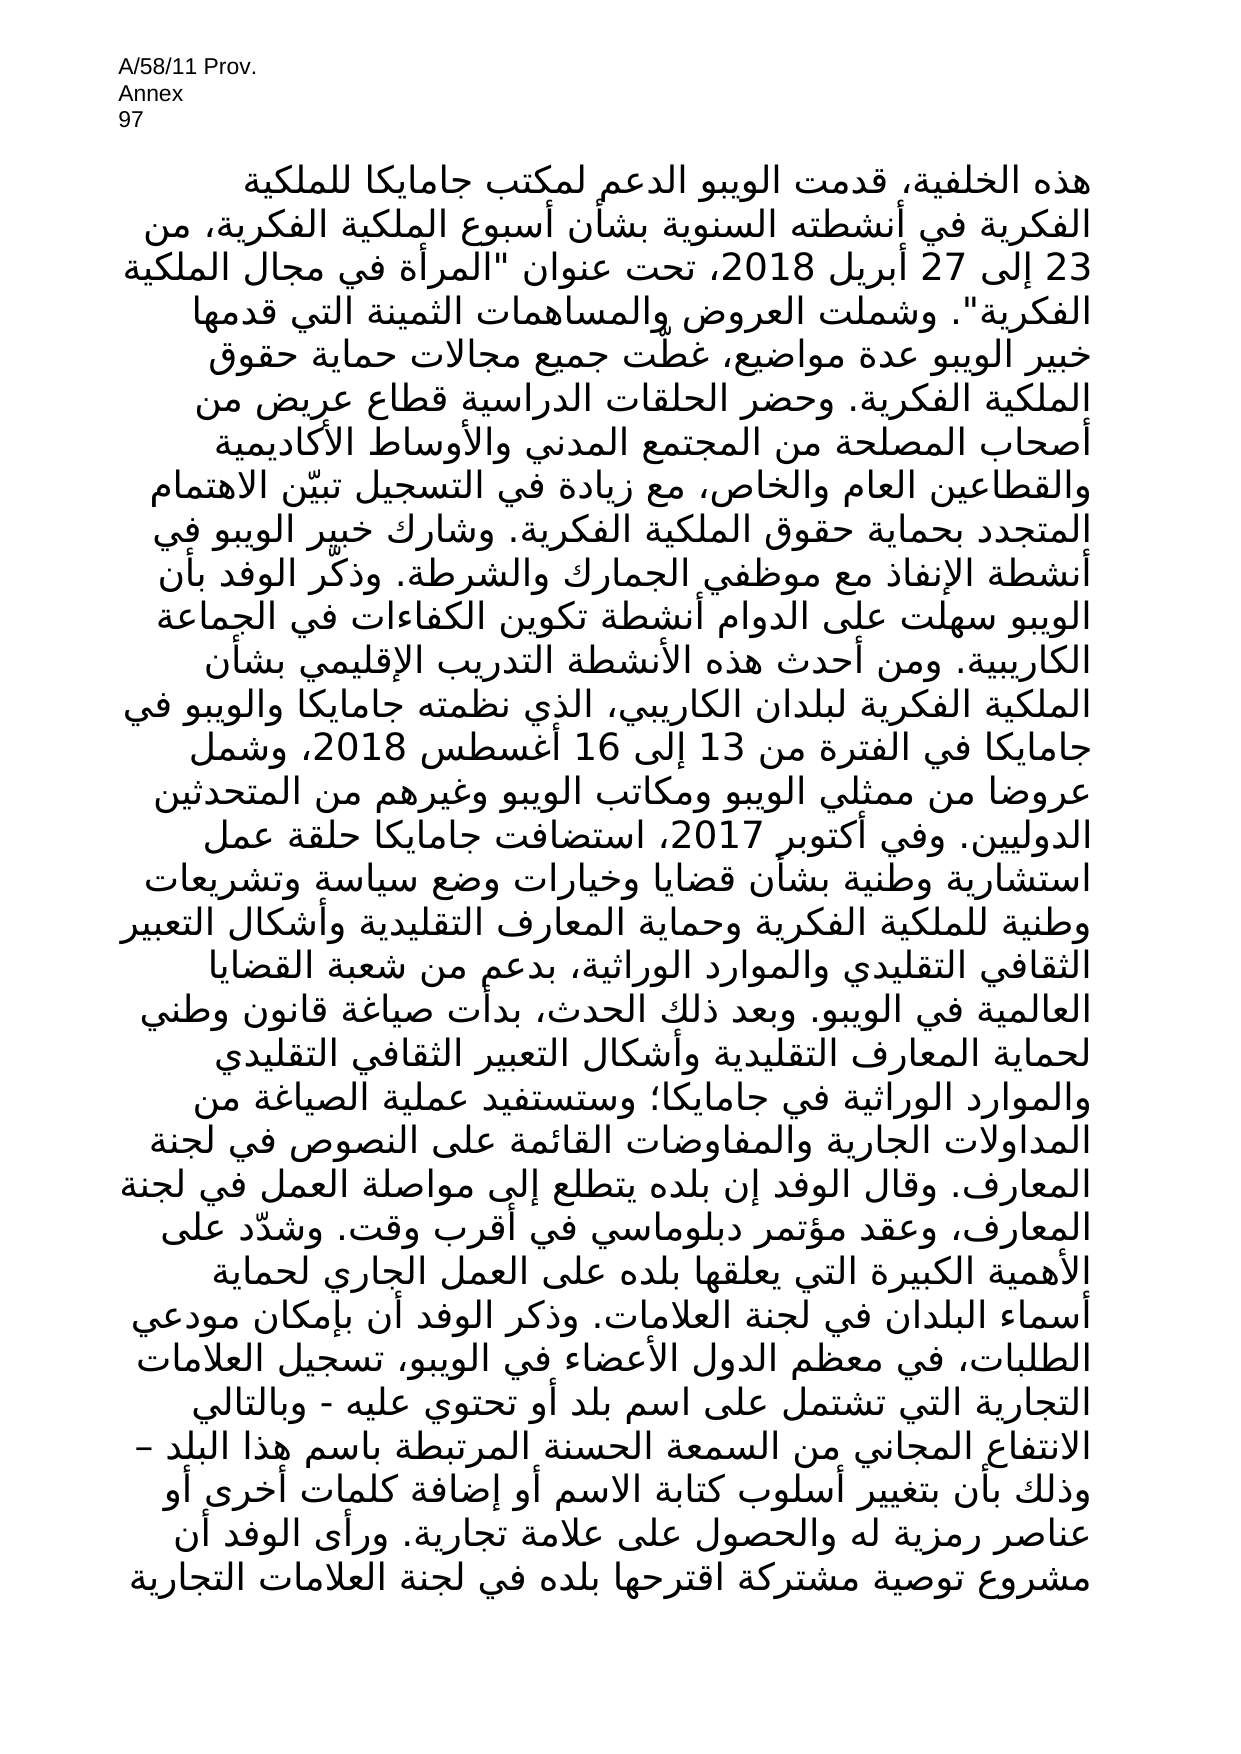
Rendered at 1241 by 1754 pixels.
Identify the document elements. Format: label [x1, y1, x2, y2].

text [118, 158, 1092, 1599]
